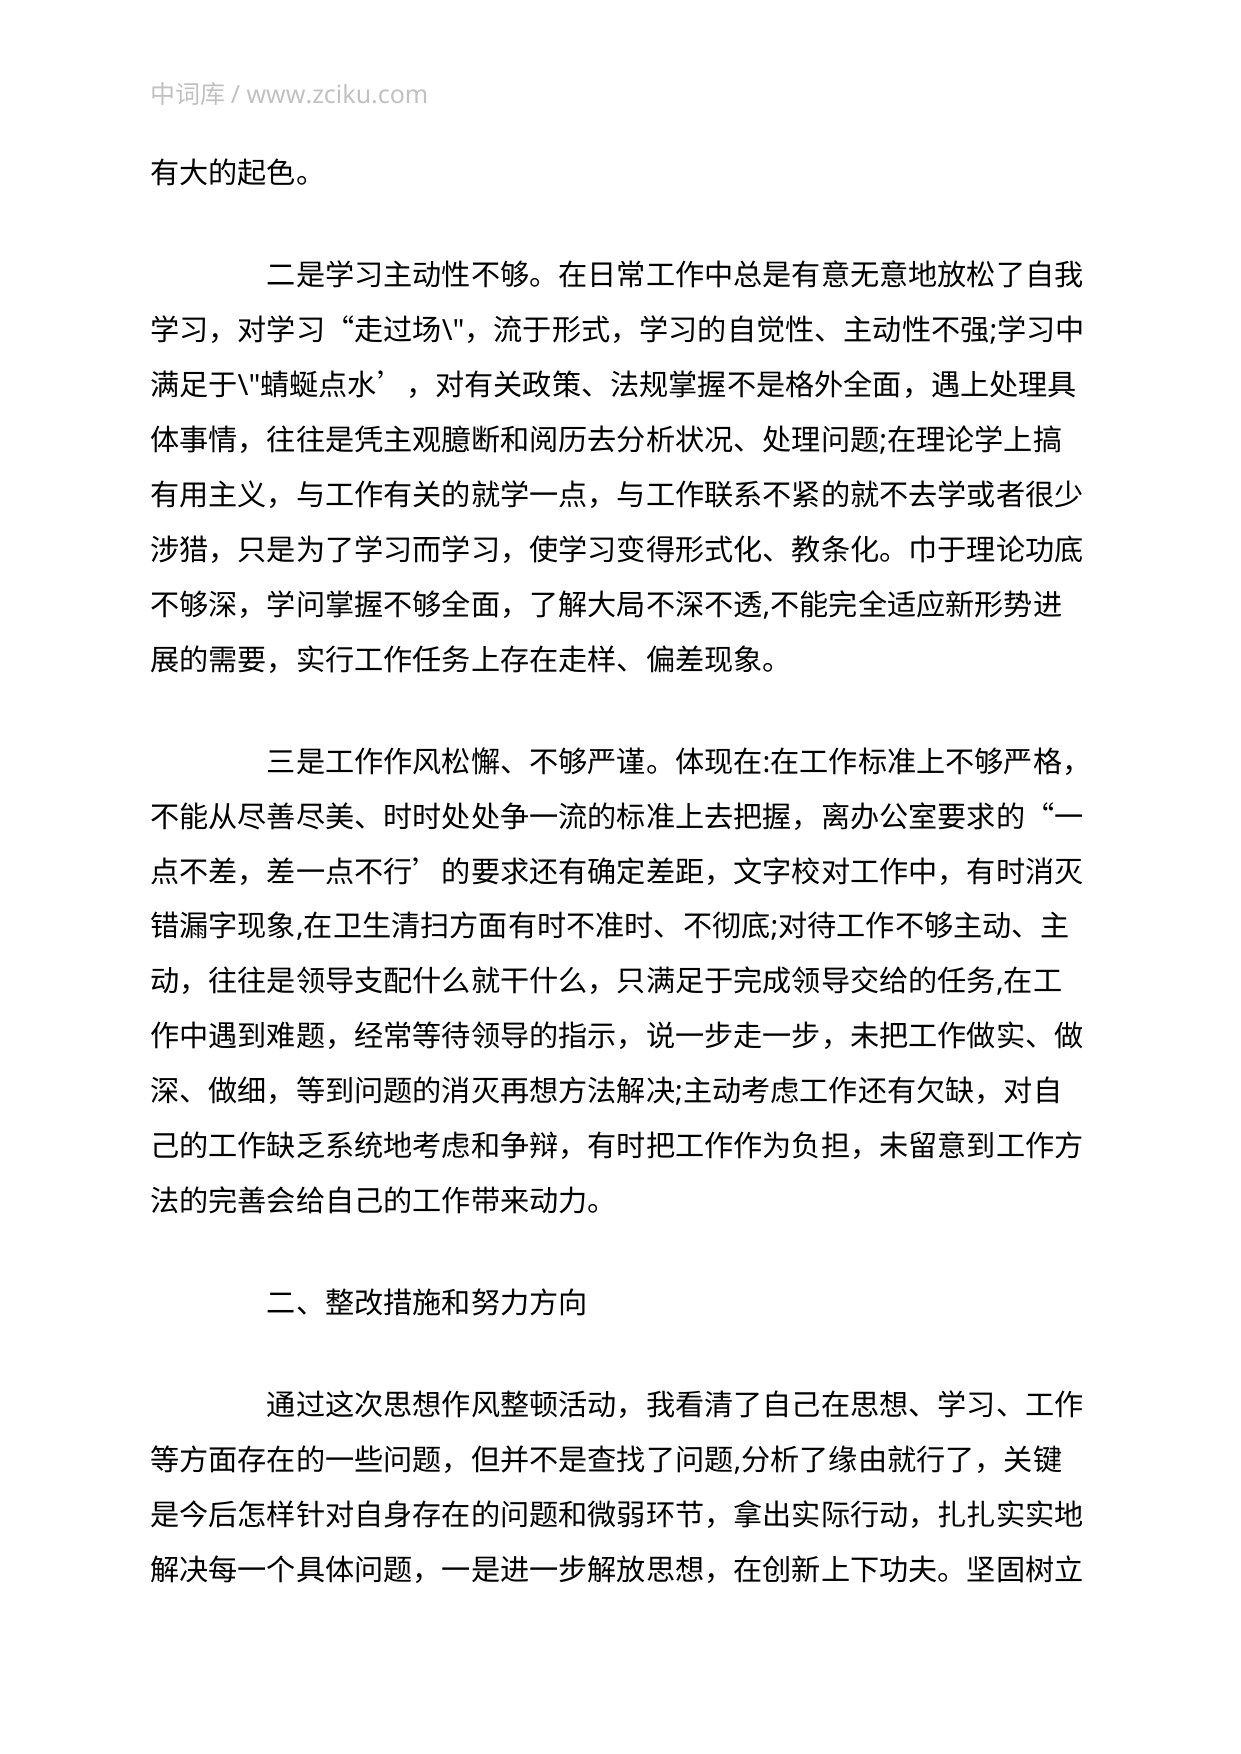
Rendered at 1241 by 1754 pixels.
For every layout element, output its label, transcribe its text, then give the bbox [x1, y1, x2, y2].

text 二、整改措施和努力方向 [150, 1279, 1090, 1322]
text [150, 150, 1090, 192]
text 三是工作作风松懈、不够严谨。体现在:在工作标准上不够严格，不能从尽善尽美、时时处处争一流的标准上去把握，离办公室要求的“一点不差，差一点不行’的要求还有确定差距，文字校对工作中，有时消灭错漏字现象,在卫生清扫方面有时不准时、不彻底;对待工作不够主动、主动，往往是领导支配什么就干什么，只满足于完成领导交给的任务,在工作中遇到难题，经常等待领导的指示，说一步走一步，未把工作做实、做深、做细，等到问题的消灭再想方法解决;主动考虑工作还有欠缺，对自己的工作缺乏系统地考虑和争辩，有时把工作作为负担，未留意到工作方法的完善会给自己的工作带来动力。 [150, 738, 1090, 1220]
text 二是学习主动性不够。在日常工作中总是有意无意地放松了自我学习，对学习“走过场\"，流于形式，学习的自觉性、主动性不强;学习中满足于\"蜻蜒点水’，对有关政策、法规掌握不是格外全面，遇上处理具体事情，往往是凭主观臆断和阅历去分析状况、处理问题;在理论学上搞有用主义，与工作有关的就学一点，与工作联系不紧的就不去学或者很少涉猎，只是为了学习而学习，使学习变得形式化、教条化。巾于理论功底不够深，学问掌握不够全面，了解大局不深不透,不能完全适应新形势进展的需要，实行工作任务上存在走样、偏差现象。 [150, 252, 1090, 679]
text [150, 1381, 1090, 1588]
